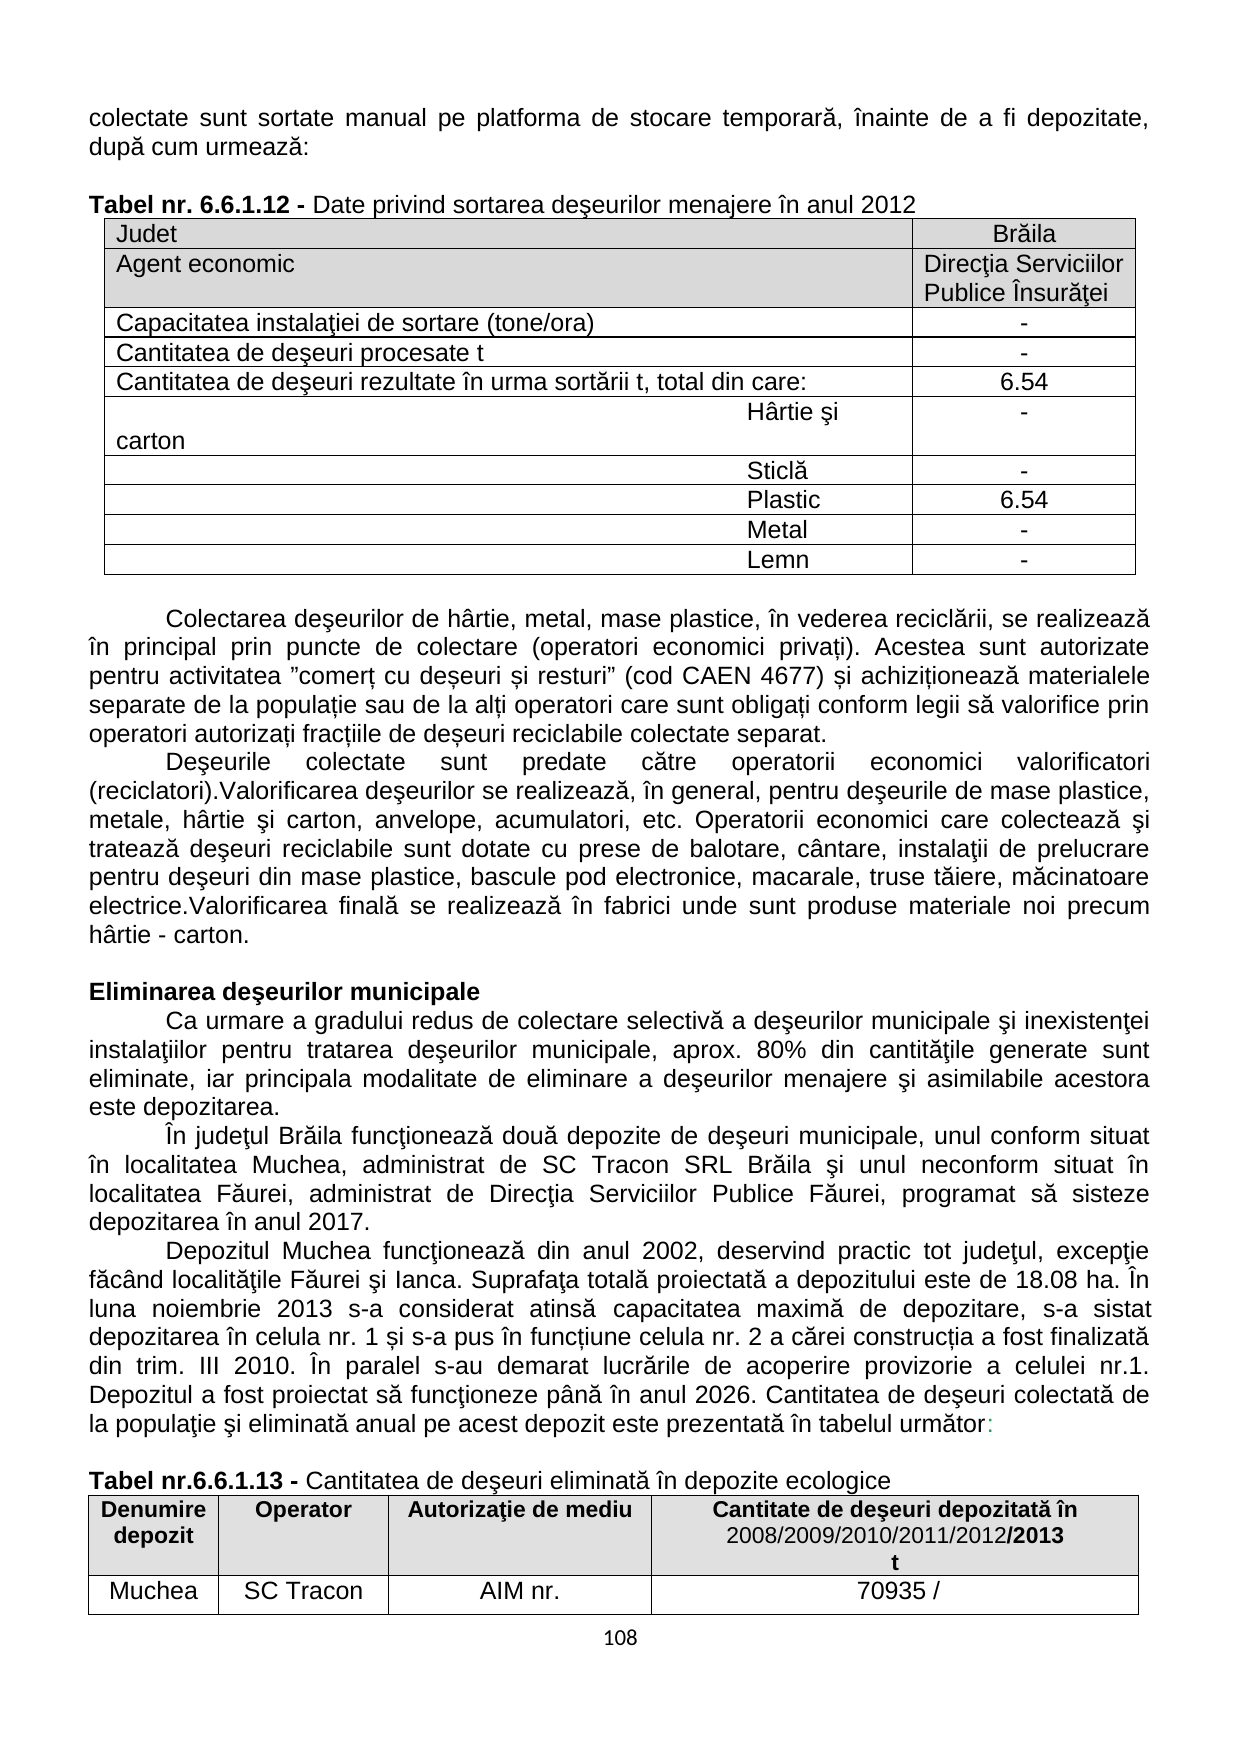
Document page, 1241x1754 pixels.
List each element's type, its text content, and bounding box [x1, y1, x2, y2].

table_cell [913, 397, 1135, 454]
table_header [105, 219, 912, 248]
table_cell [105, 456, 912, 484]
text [89, 103, 1152, 161]
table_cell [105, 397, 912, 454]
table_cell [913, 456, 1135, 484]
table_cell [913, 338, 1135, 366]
text Tabel nr. 6.6.1.12 - Date privind sortarea deşeurilor menajere în anul 2012 [89, 189, 1152, 218]
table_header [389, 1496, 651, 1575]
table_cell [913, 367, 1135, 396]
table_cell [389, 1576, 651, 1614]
text Ca urmare a gradului redus de colectare selectivă a deşeurilor municipale şi inexistenţei instalaţiilor pentru tratarea deşeurilor municipale, aprox. 80% din cantităţile generate sunt eliminate, iar principala modalitate de eliminare a deşeurilor menajere şi asimilabile acestora este depozitarea. [89, 1006, 1152, 1121]
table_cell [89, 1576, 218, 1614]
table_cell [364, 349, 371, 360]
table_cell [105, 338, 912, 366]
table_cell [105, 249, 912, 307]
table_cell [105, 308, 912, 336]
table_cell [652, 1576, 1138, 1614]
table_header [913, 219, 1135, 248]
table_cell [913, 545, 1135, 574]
text În judeţul Brăila funcţionează două depozite de deşeuri municipale, unul conform situat în localitatea Muchea, administrat de SC Tracon SRL Brăila şi unul neconform situat în localitatea Făurei, administrat de Direcţia Serviciilor Publice Făurei, programat să sisteze depozitarea în anul 2017. [89, 1121, 1152, 1236]
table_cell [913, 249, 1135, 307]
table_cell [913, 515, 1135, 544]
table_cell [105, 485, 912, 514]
text Depozitul Muchea funcţionează din anul 2002, deservind practic tot judeţul, excepţie făcând localităţile Făurei şi Ianca. Suprafaţa totală proiectată a depozitului este de 18.08 ha. În luna noiembrie 2013 s-a considerat atinsă capacitatea maximă de depozitare, s-a sistat depozitarea în celula nr. 1 și s-a pus în funcțiune celula nr. 2 a cărei construcția a fost finalizată din trim. III 2010. În paralel s-au demarat lucrările de acoperire provizorie a celulei nr.1. Depozitul a fost proiectat să funcţioneze până în anul 2026. Cantitatea de deşeuri colectată de la populaţie şi eliminată anual pe acest depozit este prezentată în tabelul următor: [89, 1236, 1152, 1437]
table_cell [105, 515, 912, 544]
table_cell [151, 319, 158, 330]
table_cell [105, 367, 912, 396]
text Deşeurile colectate sunt predate către operatorii economici valorificatori (reciclatori).Valorificarea deşeurilor se realizează, în general, pentru deşeurile de mase plastice, metale, hârtie şi carton, anvelope, acumulatori, etc. Operatorii economici care colectează şi tratează deşeuri reciclabile sunt dotate cu prese de balotare, cântare, instalaţii de prelucrare pentru deşeuri din mase plastice, bascule pod electronice, macarale, truse tăiere, măcinatoare electrice.Valorificarea finală se realizează în fabrici unde sunt produse materiale noi precum hârtie - carton. [89, 747, 1152, 948]
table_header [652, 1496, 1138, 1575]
text Eliminarea deşeurilor municipale [89, 977, 1152, 1006]
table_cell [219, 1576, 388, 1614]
text Tabel nr.6.6.1.13 - Cantitatea de deşeuri eliminată în depozite ecologice [89, 1466, 1152, 1495]
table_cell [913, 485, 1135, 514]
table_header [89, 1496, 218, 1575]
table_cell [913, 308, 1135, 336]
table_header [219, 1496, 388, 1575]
text Colectarea deşeurilor de hârtie, metal, mase plastice, în vederea reciclării, se realizează în principal prin puncte de colectare (operatori economici privați). Acestea sunt autorizate pentru activitatea ”comerț cu deșeuri și resturi” (cod CAEN 4677) și achiziționează materialele separate de la populație sau de la alți operatori care sunt obligați conform legii să valorifice prin operatori autorizați fracțiile de deșeuri reciclabile colectate separat. [89, 603, 1152, 747]
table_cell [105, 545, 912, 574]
